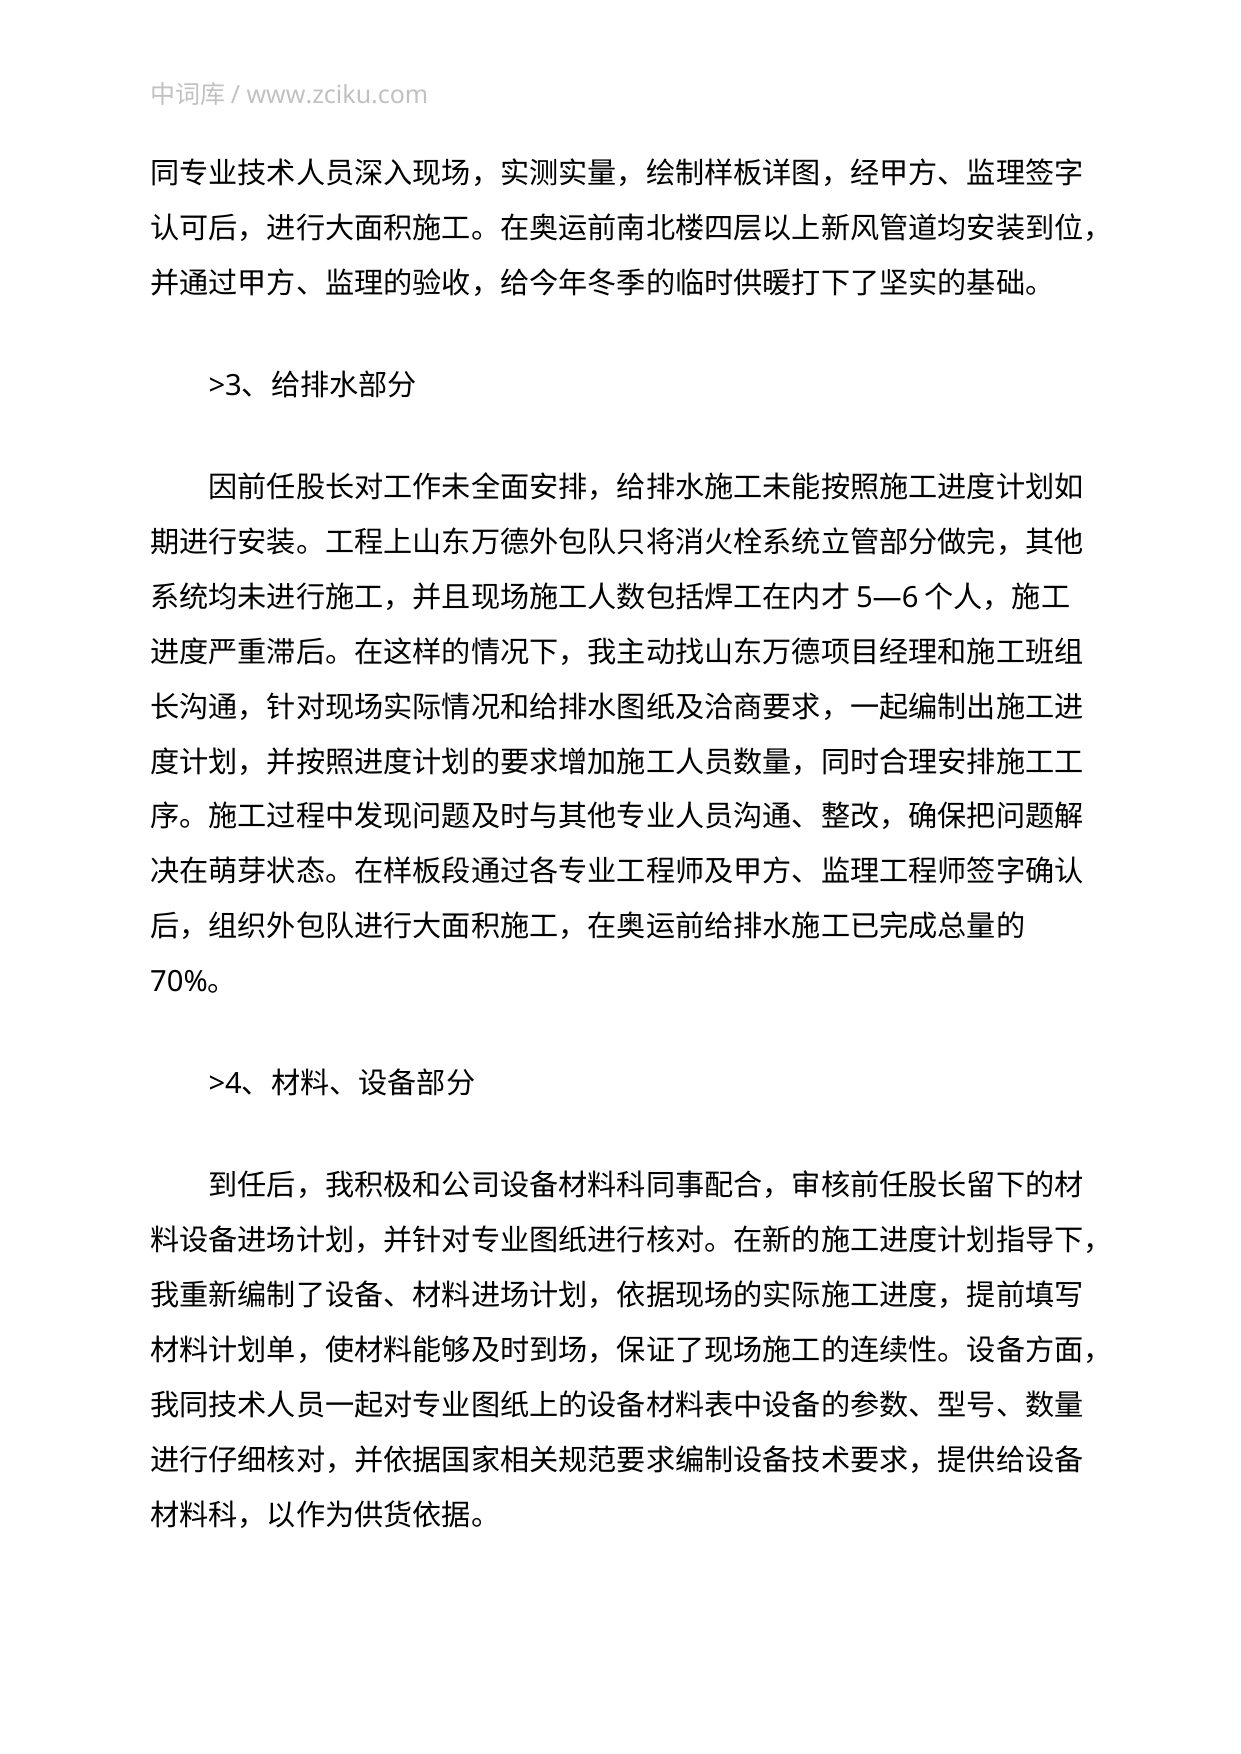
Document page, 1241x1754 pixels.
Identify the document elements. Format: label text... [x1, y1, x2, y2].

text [150, 150, 1090, 302]
text >3、给排水部分 [150, 362, 1090, 404]
text >4、材料、设备部分 [150, 1060, 1090, 1102]
text 因前任股长对工作未全面安排，给排水施工未能按照施工进度计划如期进行安装。工程上山东万德外包队只将消火栓系统立管部分做完，其他系统均未进行施工，并且现场施工人数包括焊工在内才5—6个人，施工进度严重滞后。在这样的情况下，我主动找山东万德项目经理和施工班组长沟通，针对现场实际情况和给排水图纸及洽商要求，一起编制出施工进度计划，并按照进度计划的要求增加施工人员数量，同时合理安排施工工序。施工过程中发现问题及时与其他专业人员沟通、整改，确保把问题解决在萌芽状态。在样板段通过各专业工程师及甲方、监理工程师签字确认后，组织外包队进行大面积施工，在奥运前给排水施工已完成总量的70%。 [150, 463, 1090, 1000]
text 到任后，我积极和公司设备材料科同事配合，审核前任股长留下的材料设备进场计划，并针对专业图纸进行核对。在新的施工进度计划指导下，我重新编制了设备、材料进场计划，依据现场的实际施工进度，提前填写材料计划单，使材料能够及时到场，保证了现场施工的连续性。设备方面，我同技术人员一起对专业图纸上的设备材料表中设备的参数、型号、数量进行仔细核对，并依据国家相关规范要求编制设备技术要求，提供给设备材料科，以作为供货依据。 [150, 1162, 1090, 1533]
